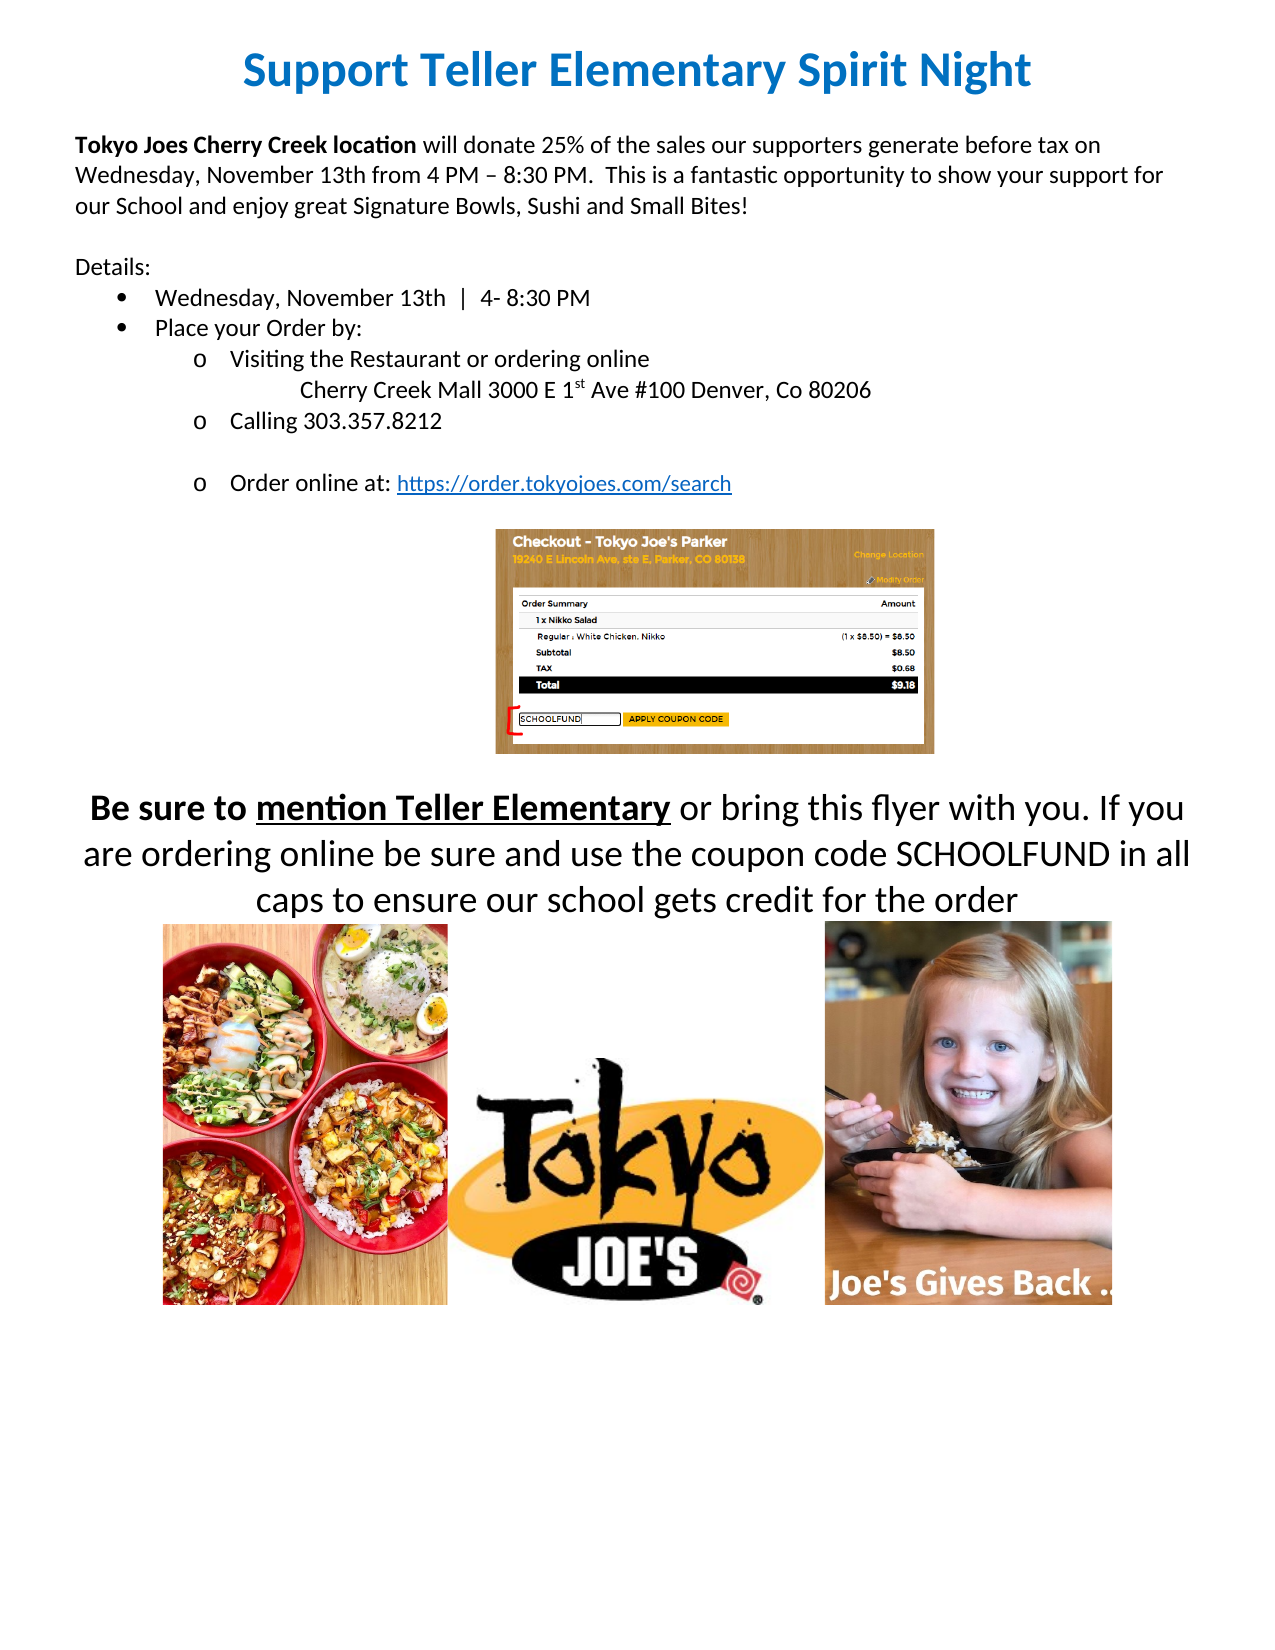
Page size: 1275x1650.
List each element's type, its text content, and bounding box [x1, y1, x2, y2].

text Details: [75, 251, 1200, 282]
text Be sure to mention Teller Elementary or bring this flyer with you. If you are ordering online be sure and use the coupon code SCHOOLFUND in all caps to ensure our school gets credit for the order [75, 784, 1200, 921]
picture [162, 921, 1113, 1305]
list Order online at: https://order.tokyojoes.com/search [192, 467, 1200, 499]
picture [495, 529, 935, 754]
text Support Teller Elementary Spirit Night [75, 37, 1200, 98]
list Cherry Creek Mall 3000 E 1st Ave #100 Denver, Co 80206 [230, 374, 1200, 405]
list Visiting the Restaurant or ordering online [192, 343, 1200, 374]
list Place your Order by: [117, 312, 1200, 343]
list Calling 303.357.8212 [192, 405, 1200, 437]
list Wednesday, November 13th | 4- 8:30 PM [117, 282, 1200, 312]
text Tokyo Joes Cherry Creek location will donate 25% of the sales our supporters generate before tax on Wednesday, November 13th from 4 PM – 8:30 PM. This is a fantastic opportunity to show your support for our School and enjoy great Signature Bowls, Sushi and Small Bites! [75, 129, 1200, 221]
